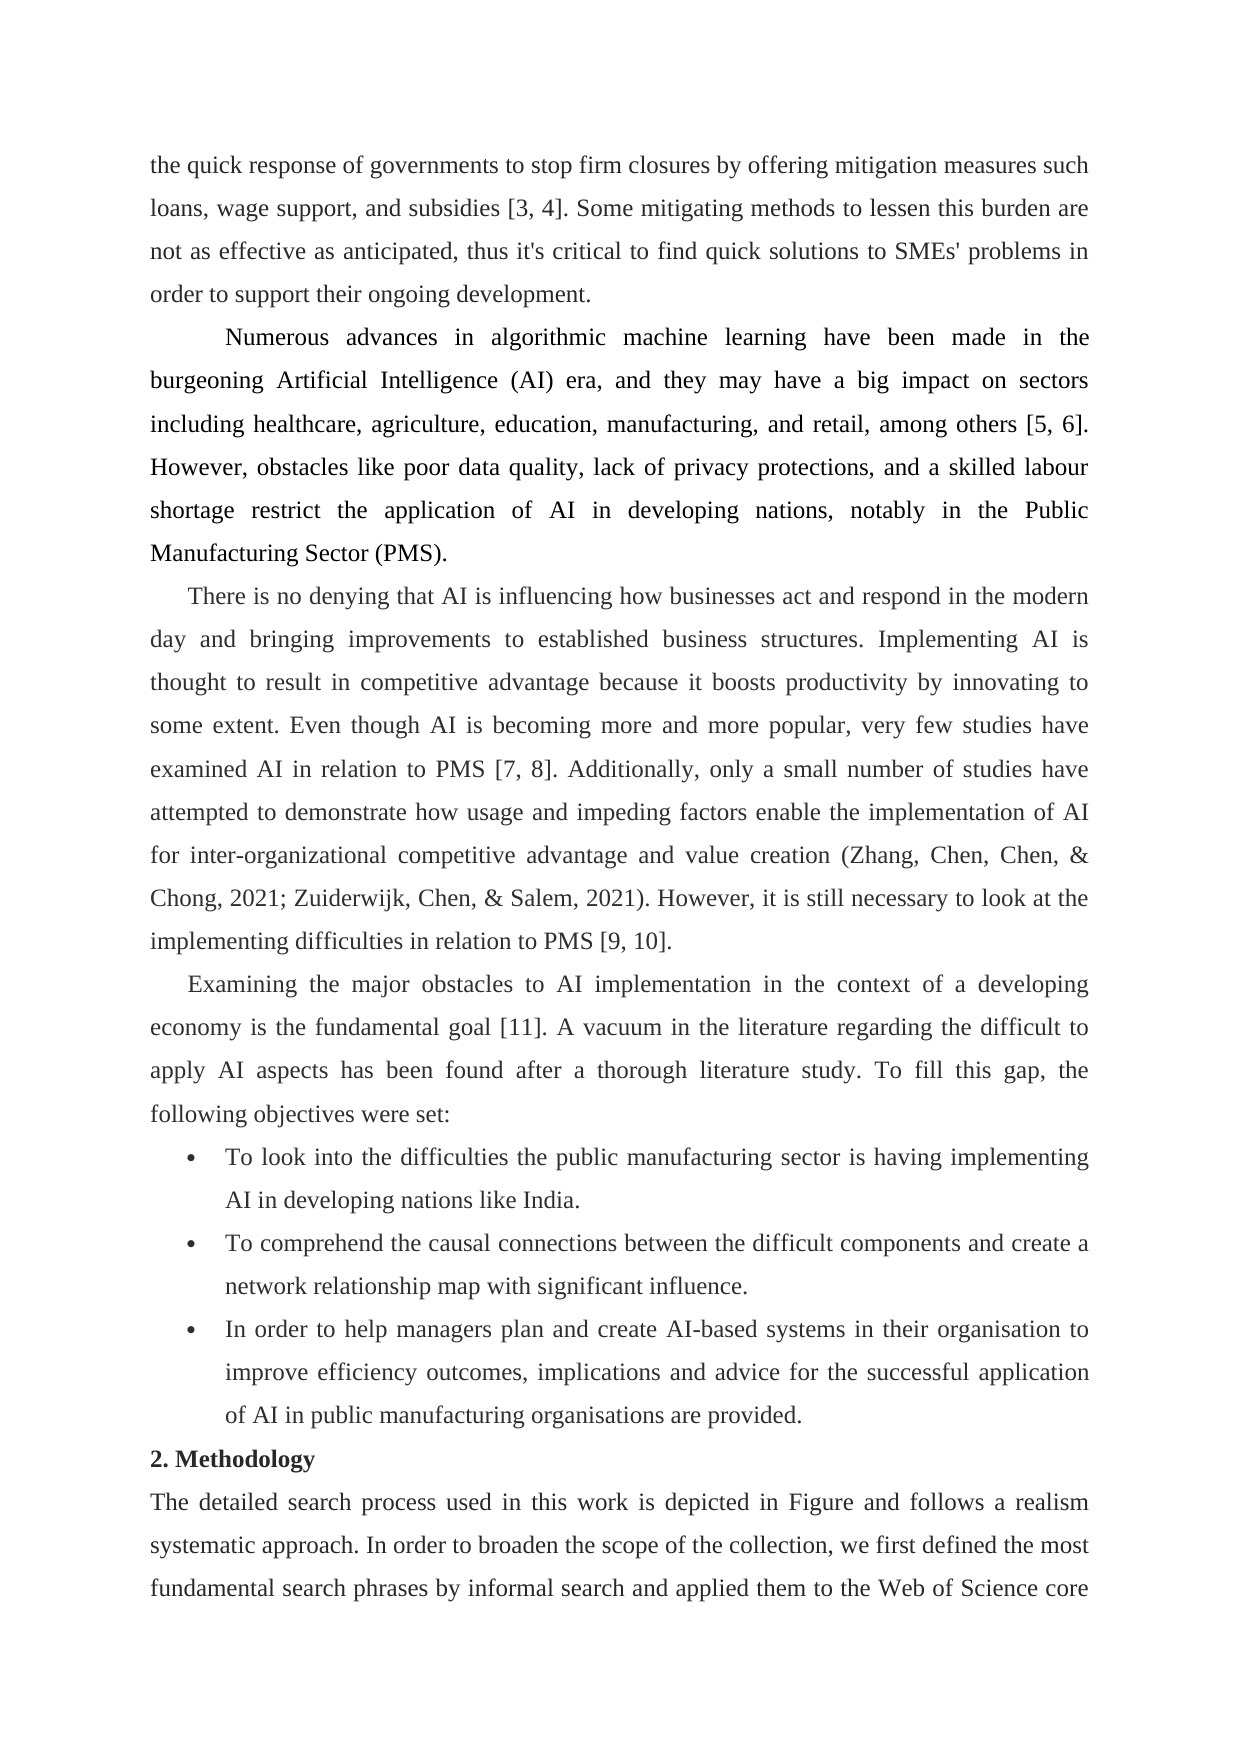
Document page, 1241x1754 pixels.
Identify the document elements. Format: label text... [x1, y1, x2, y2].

subtitle 2. Methodology [150, 1444, 1090, 1472]
list To comprehend the causal connections between the difficult components and create a network relationship map with significant influence. [187, 1228, 1090, 1300]
list In order to help managers plan and create AI-based systems in their organisation to improve efficiency outcomes, implications and advice for the successful application of AI in public manufacturing organisations are provided. [187, 1314, 1090, 1429]
text Examining the major obstacles to AI implementation in the context of a developing economy is the fundamental goal [11]. A vacuum in the literature regarding the difficult to apply AI aspects has been found after a thorough literature study. To fill this gap, the following objectives were set: [150, 969, 1090, 1127]
list To look into the difficulties the public manufacturing sector is having implementing AI in developing nations like India. [187, 1142, 1090, 1214]
text Numerous advances in algorithmic machine learning have been made in the burgeoning Artificial Intelligence (AI) era, and they may have a big impact on sectors including healthcare, agriculture, education, manufacturing, and retail, among others [5, 6]. However, obstacles like poor data quality, lack of privacy protections, and a skilled labour shortage restrict the application of AI in developing nations, notably in the Public Manufacturing Sector (PMS). [150, 322, 1090, 567]
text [150, 1487, 1090, 1602]
text There is no denying that AI is influencing how businesses act and respond in the modern day and bringing improvements to established business structures. Implementing AI is thought to result in competitive advantage because it boosts productivity by innovating to some extent. Even though AI is becoming more and more popular, very few studies have examined AI in relation to PMS [7, 8]. Additionally, only a small number of studies have attempted to demonstrate how usage and impeding factors enable the implementation of AI for inter-organizational competitive advantage and value creation (Zhang, Chen, Chen, & Chong, 2021; Zuiderwijk, Chen, & Salem, 2021). However, it is still necessary to look at the implementing difficulties in relation to PMS [9, 10]. [150, 581, 1090, 955]
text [150, 150, 1090, 308]
